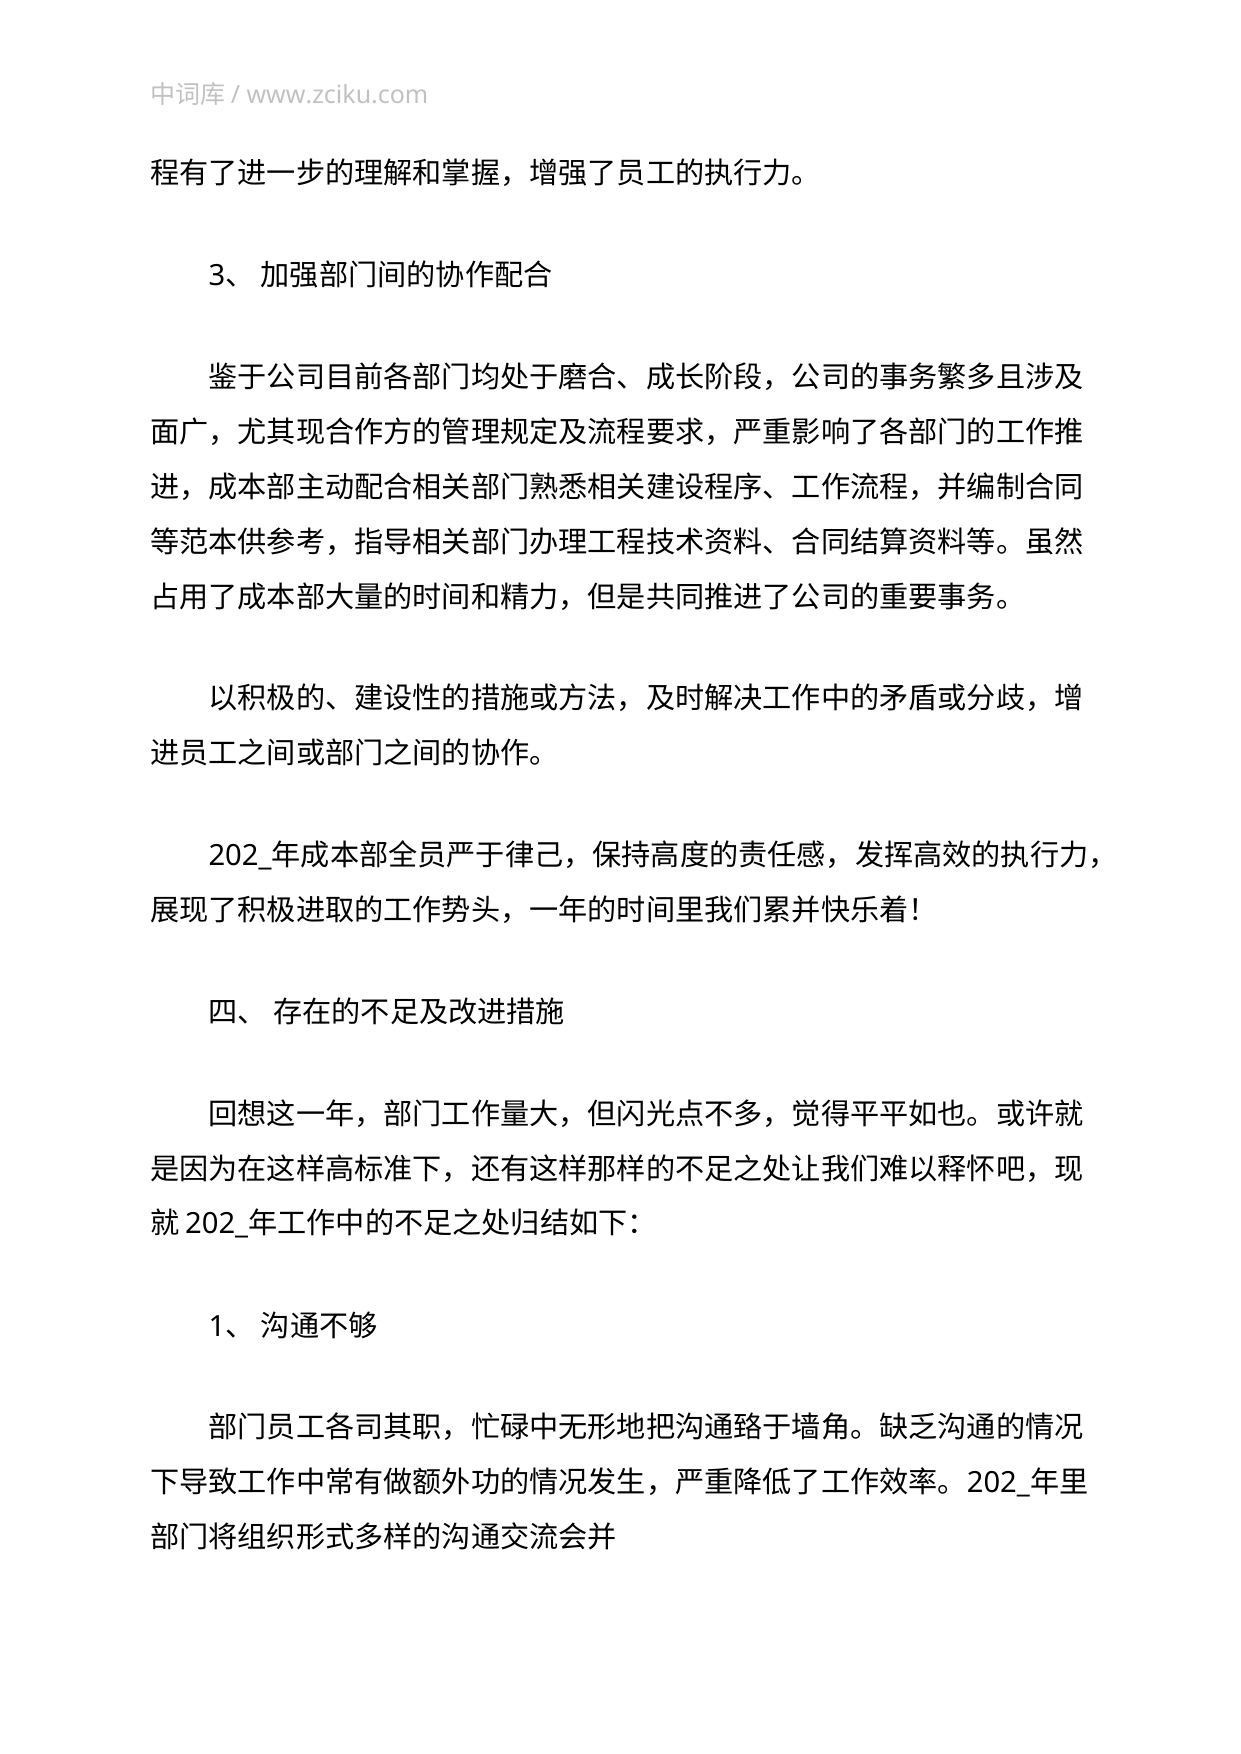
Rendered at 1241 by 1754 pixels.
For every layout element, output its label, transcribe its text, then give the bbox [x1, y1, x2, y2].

text 回想这一年，部门工作量大，但闪光点不多，觉得平平如也。或许就是因为在这样高标准下，还有这样那样的不足之处让我们难以释怀吧，现就202_年工作中的不足之处归结如下： [150, 1090, 1090, 1242]
text 部门员工各司其职，忙碌中无形地把沟通臵于墙角。缺乏沟通的情况下导致工作中常有做额外功的情况发生，严重降低了工作效率。202_年里部门将组织形式多样的沟通交流会并 [150, 1404, 1090, 1556]
text 四、 存在的不足及改进措施 [150, 988, 1090, 1031]
text 以积极的、建设性的措施或方法，及时解决工作中的矛盾或分歧，增进员工之间或部门之间的协作。 [150, 675, 1090, 772]
text 1、 沟通不够 [150, 1302, 1090, 1344]
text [150, 150, 1090, 192]
text 鉴于公司目前各部门均处于磨合、成长阶段，公司的事务繁多且涉及面广，尤其现合作方的管理规定及流程要求，严重影响了各部门的工作推进，成本部主动配合相关部门熟悉相关建设程序、工作流程，并编制合同等范本供参考，指导相关部门办理工程技术资料、合同结算资料等。虽然占用了成本部大量的时间和精力，但是共同推进了公司的重要事务。 [150, 354, 1090, 616]
text 202_年成本部全员严于律己，保持高度的责任感，发挥高效的执行力，展现了积极进取的工作势头，一年的时间里我们累并快乐着！ [150, 832, 1090, 929]
text 3、 加强部门间的协作配合 [150, 252, 1090, 294]
